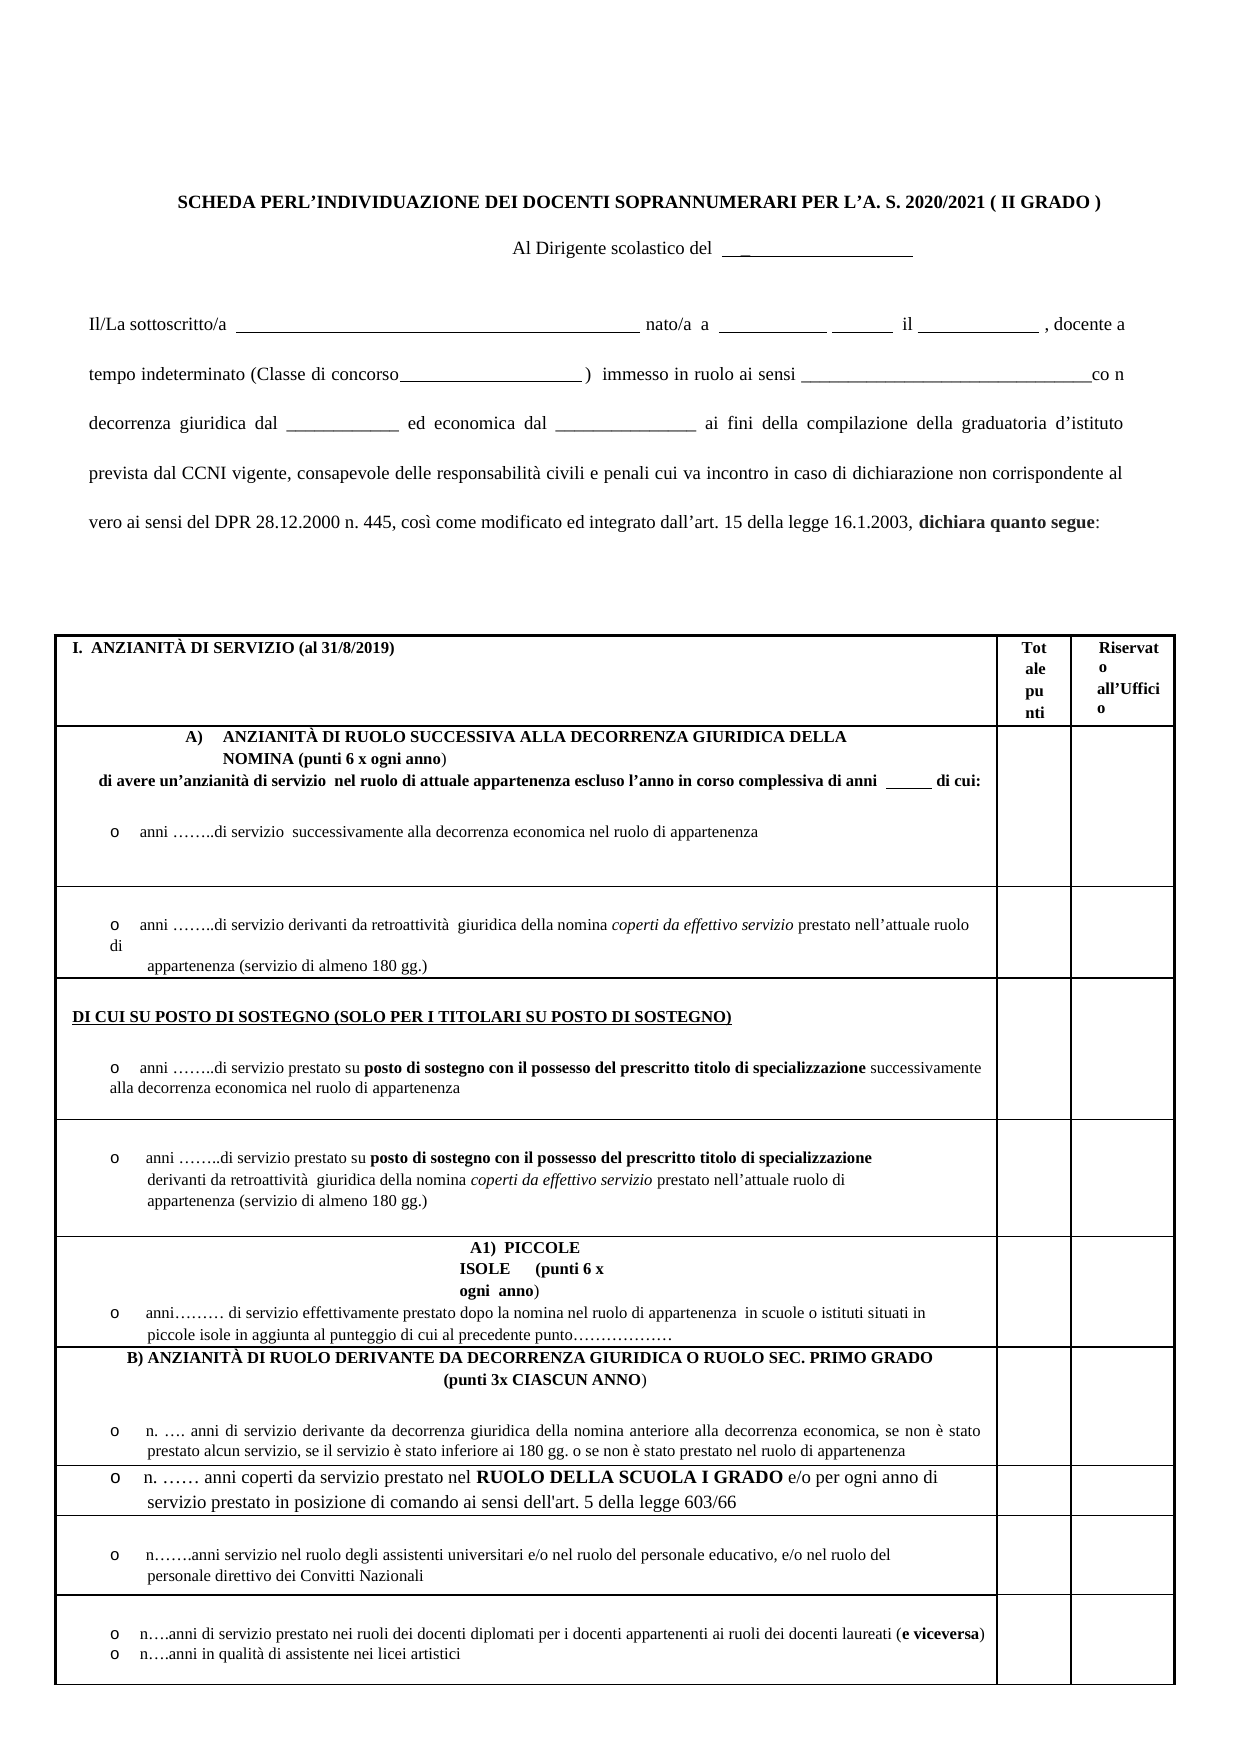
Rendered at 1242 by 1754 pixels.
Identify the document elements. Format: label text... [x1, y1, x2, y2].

table_cell [1072, 887, 1173, 977]
table_cell [998, 1516, 1070, 1594]
text Al Dirigente scolastico del _ [512, 237, 1200, 258]
table_header Totale punti [998, 637, 1070, 725]
table_cell A1) PICCOLE ISOLE (punti 6 x ogni anno) o anni……… di servizio effettivamente prestato dopo la nomina nel ruolo di appartenenza in scuole o istituti situati in piccole isole in aggiunta al punteggio di cui al precedente punto……………… [57, 1237, 996, 1346]
table_cell [998, 1466, 1070, 1515]
table_cell B) ANZIANITÀ DI RUOLO DERIVANTE DA DECORRENZA GIURIDICA O RUOLO SEC. PRIMO GRADO (punti 3x CIASCUN ANNO) o n. …. anni di servizio derivante da decorrenza giuridica della nomina anteriore alla decorrenza economica, se non è stato prestato alcun servizio, se il servizio è stato inferiore ai 180 gg. o se non è stato prestato nel ruolo di appartenenza [57, 1348, 996, 1465]
table_cell [1072, 1120, 1173, 1236]
text SCHEDA PERL’INDIVIDUAZIONE DEI DOCENTI SOPRANNUMERARI PER L’A. S. 2020/2021 ( II GRADO ) [177, 191, 1200, 212]
table_cell [1072, 1466, 1173, 1515]
table_header I. ANZIANITÀ DI SERVIZIO (al 31/8/2019) [57, 637, 996, 725]
table_cell [998, 887, 1070, 977]
table_cell [1072, 1595, 1173, 1684]
table_header Riservato all’Ufficio [1072, 637, 1173, 725]
table_cell [1072, 979, 1173, 1119]
table_cell o n. …… anni coperti da servizio prestato nel RUOLO DELLA SCUOLA I GRADO e/o per ogni anno di servizio prestato in posizione di comando ai sensi dell'art. 5 della legge 603/66 [57, 1466, 996, 1515]
table_cell [998, 1120, 1070, 1236]
table_cell [1072, 1237, 1173, 1346]
table_cell [998, 1595, 1070, 1684]
table_cell [1072, 727, 1173, 886]
table_cell [998, 727, 1070, 886]
table_cell o anni ……..di servizio derivanti da retroattività giuridica della nomina coperti da effettivo servizio prestato nell’attuale ruolo di appartenenza (servizio di almeno 180 gg.) [57, 887, 996, 977]
table_cell o n….anni di servizio prestato nei ruoli dei docenti diplomati per i docenti appartenenti ai ruoli dei docenti laureati (e viceversa) o n….anni in qualità di assistente nei licei artistici [57, 1596, 996, 1684]
table_cell [998, 979, 1070, 1119]
table_cell [998, 1348, 1070, 1465]
table_cell ANZIANITÀ DI RUOLO SUCCESSIVA ALLA DECORRENZA GIURIDICA DELLA NOMINA (punti 6 x ogni anno) di avere un’anzianità di servizio nel ruolo di attuale appartenenza escluso l’anno in corso complessiva di anni di cui: o anni ……..di servizio successivamente alla decorrenza economica nel ruolo di appartenenza [57, 727, 996, 886]
table_cell o anni ……..di servizio prestato su posto di sostegno con il possesso del prescritto titolo di specializzazione derivanti da retroattività giuridica della nomina coperti da effettivo servizio prestato nell’attuale ruolo di appartenenza (servizio di almeno 180 gg.) [57, 1120, 996, 1236]
text Il/La sottoscritto/a nato/a a il , docente a tempo indeterminato (Classe di concorso ) immesso in ruolo ai sensi _______________________________co n decorrenza giuridica dal ____________ ed economica dal _______________ ai fini della compilazione della graduatoria d’istituto prevista dal CCNI vigente, consapevole delle responsabilità civili e penali cui va incontro in caso di dichiarazione non corrispondente al vero ai sensi del DPR 28.12.2000 n. 445, così come modificato ed integrato dall’art. 15 della legge 16.1.2003, dichiara quanto segue: [89, 313, 1125, 533]
table_cell [1072, 1348, 1173, 1465]
table_cell DI CUI SU POSTO DI SOSTEGNO (SOLO PER I TITOLARI SU POSTO DI SOSTEGNO) o anni ……..di servizio prestato su posto di sostegno con il possesso del prescritto titolo di specializzazione successivamente alla decorrenza economica nel ruolo di appartenenza [57, 979, 996, 1119]
table_cell [1072, 1516, 1173, 1594]
table_cell [998, 1237, 1070, 1346]
table_cell o n…….anni servizio nel ruolo degli assistenti universitari e/o nel ruolo del personale educativo, e/o nel ruolo del personale direttivo dei Convitti Nazionali [57, 1516, 996, 1594]
